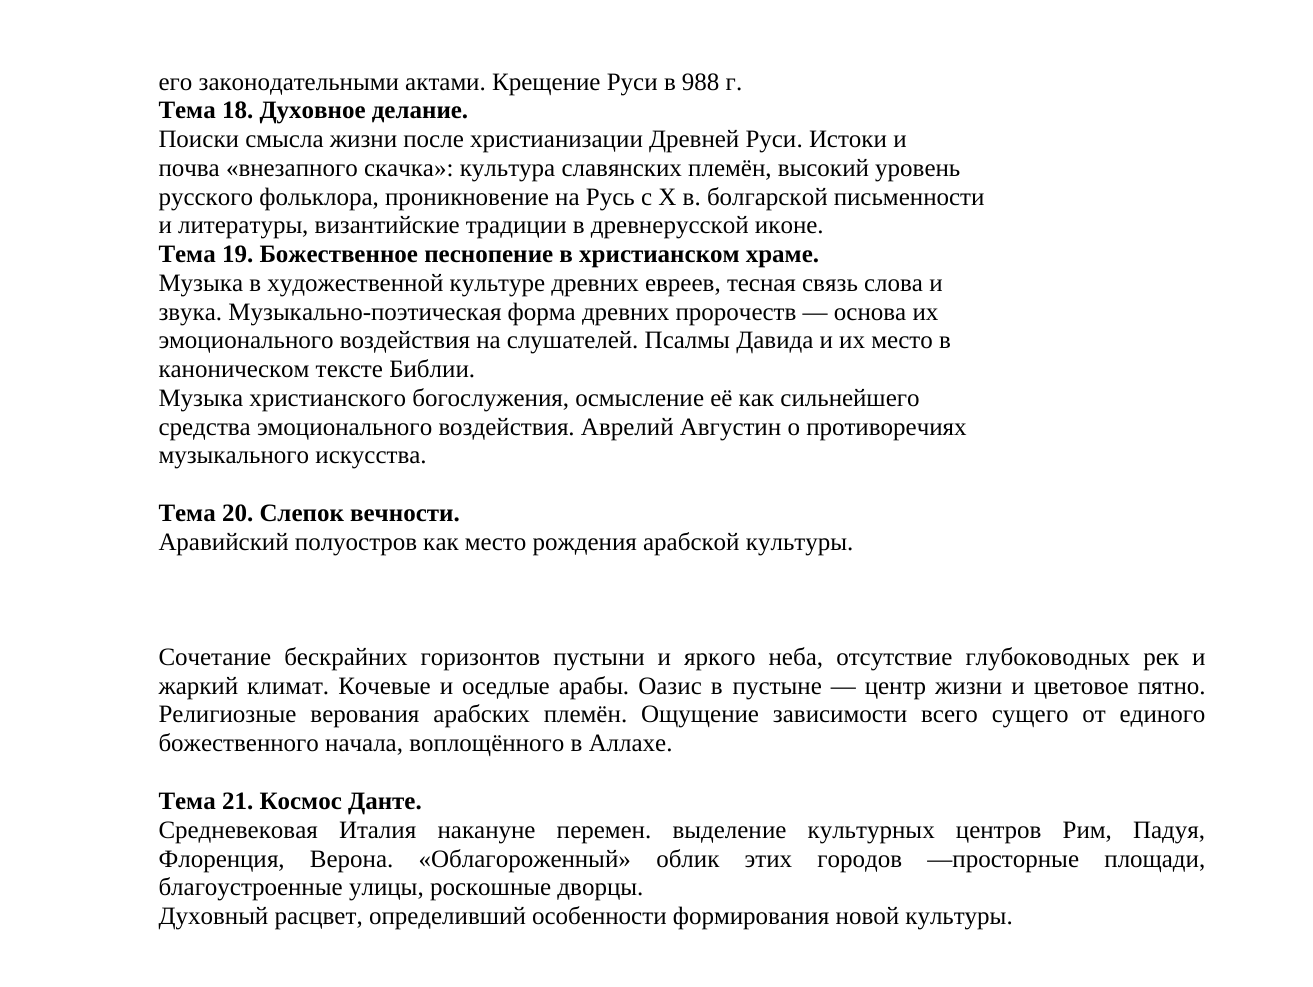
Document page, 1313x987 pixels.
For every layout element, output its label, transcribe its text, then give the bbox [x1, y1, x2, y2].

text Сочетание бескрайних горизонтов пустыни и яркого неба, отсутствие глубоководных рек и жаркий климат. Кочевые и оседлые арабы. Оазис в пустыне — центр жизни и цветовое пятно. Религиозные верования арабских племён. Ощущение зависимости всего сущего от единого божественного начала, воплощённого в Аллахе. [158, 642, 1206, 757]
text Духовный расцвет, определивший особенности формирования новой культуры. [158, 901, 1206, 930]
text Тема 20. Слепок вечности. [158, 498, 1206, 527]
text эмоционального воздействия на слушателей. Псалмы Давида и их место в [158, 325, 1206, 354]
text русского фольклора, проникновение на Русь с X в. болгарской письменности [158, 182, 1206, 210]
text Аравийский полуостров как место рождения арабской культуры. [158, 527, 1206, 556]
text Средневековая Италия накануне перемен. выделение культурных центров Рим, Падуя, Флоренция, Верона. «Облагороженный» облик этих городов —просторные площади, благоустроенные улицы, роскошные дворцы. [158, 815, 1206, 901]
text Поиски смысла жизни после христианизации Древней Руси. Истоки и [158, 124, 1206, 153]
text Музыка христианского богослужения, осмысление её как сильнейшего [158, 383, 1206, 412]
text Тема 18. Духовное делание. [158, 95, 1206, 124]
text Тема 21. Космос Данте. [158, 786, 1206, 815]
text Музыка в художественной культуре древних евреев, тесная связь слова и [158, 268, 1206, 297]
text его законодательными актами. Крещение Руси в 988 г. [158, 67, 1206, 95]
text звука. Музыкально-поэтическая форма древних пророчеств — основа их [158, 297, 1206, 325]
text музыкального искусства. [158, 440, 1206, 469]
text средства эмоционального воздействия. Аврелий Августин о противоречиях [158, 412, 1206, 440]
text Тема 19. Божественное песнопение в христианском храме. [158, 239, 1206, 268]
text почва «внезапного скачка»: культура славянских племён, высокий уровень [158, 153, 1206, 182]
text каноническом тексте Библии. [158, 354, 1206, 383]
text и литературы, византийские традиции в древнерусской иконе. [158, 210, 1206, 239]
